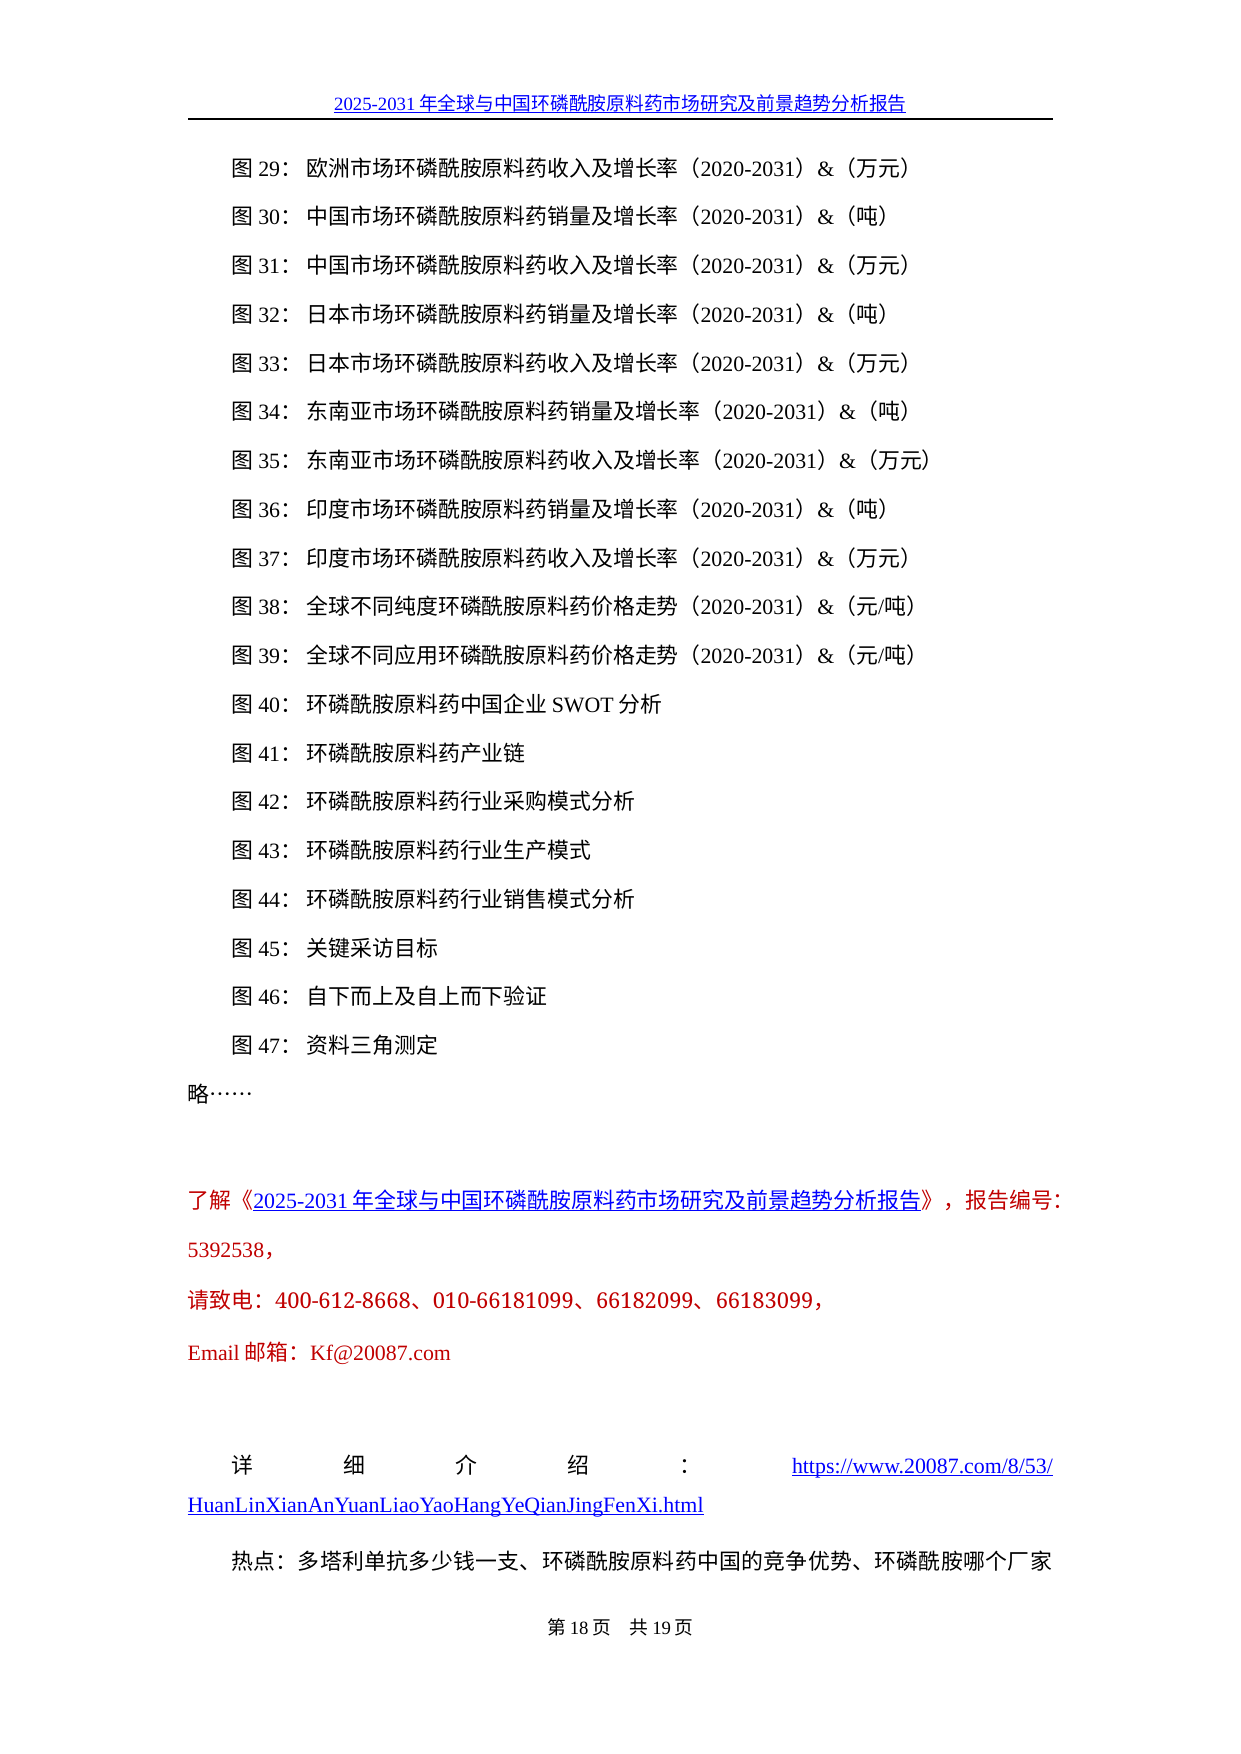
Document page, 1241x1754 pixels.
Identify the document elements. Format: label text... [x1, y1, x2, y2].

text 详细介绍：https://www.20087.com/8/53/HuanLinXianAnYuanLiaoYaoHangYeQianJingFenXi.html [187, 1448, 1053, 1521]
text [187, 150, 1053, 1109]
text 请致电：400-612-8668、010-66181099、66182099、66183099， [187, 1283, 1053, 1316]
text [187, 1543, 1053, 1576]
text 了解《2025-2031年全球与中国环磷酰胺原料药市场研究及前景趋势分析报告》，报告编号：5392538， [187, 1183, 1053, 1264]
text Email邮箱：Kf@20087.com [187, 1335, 1053, 1367]
